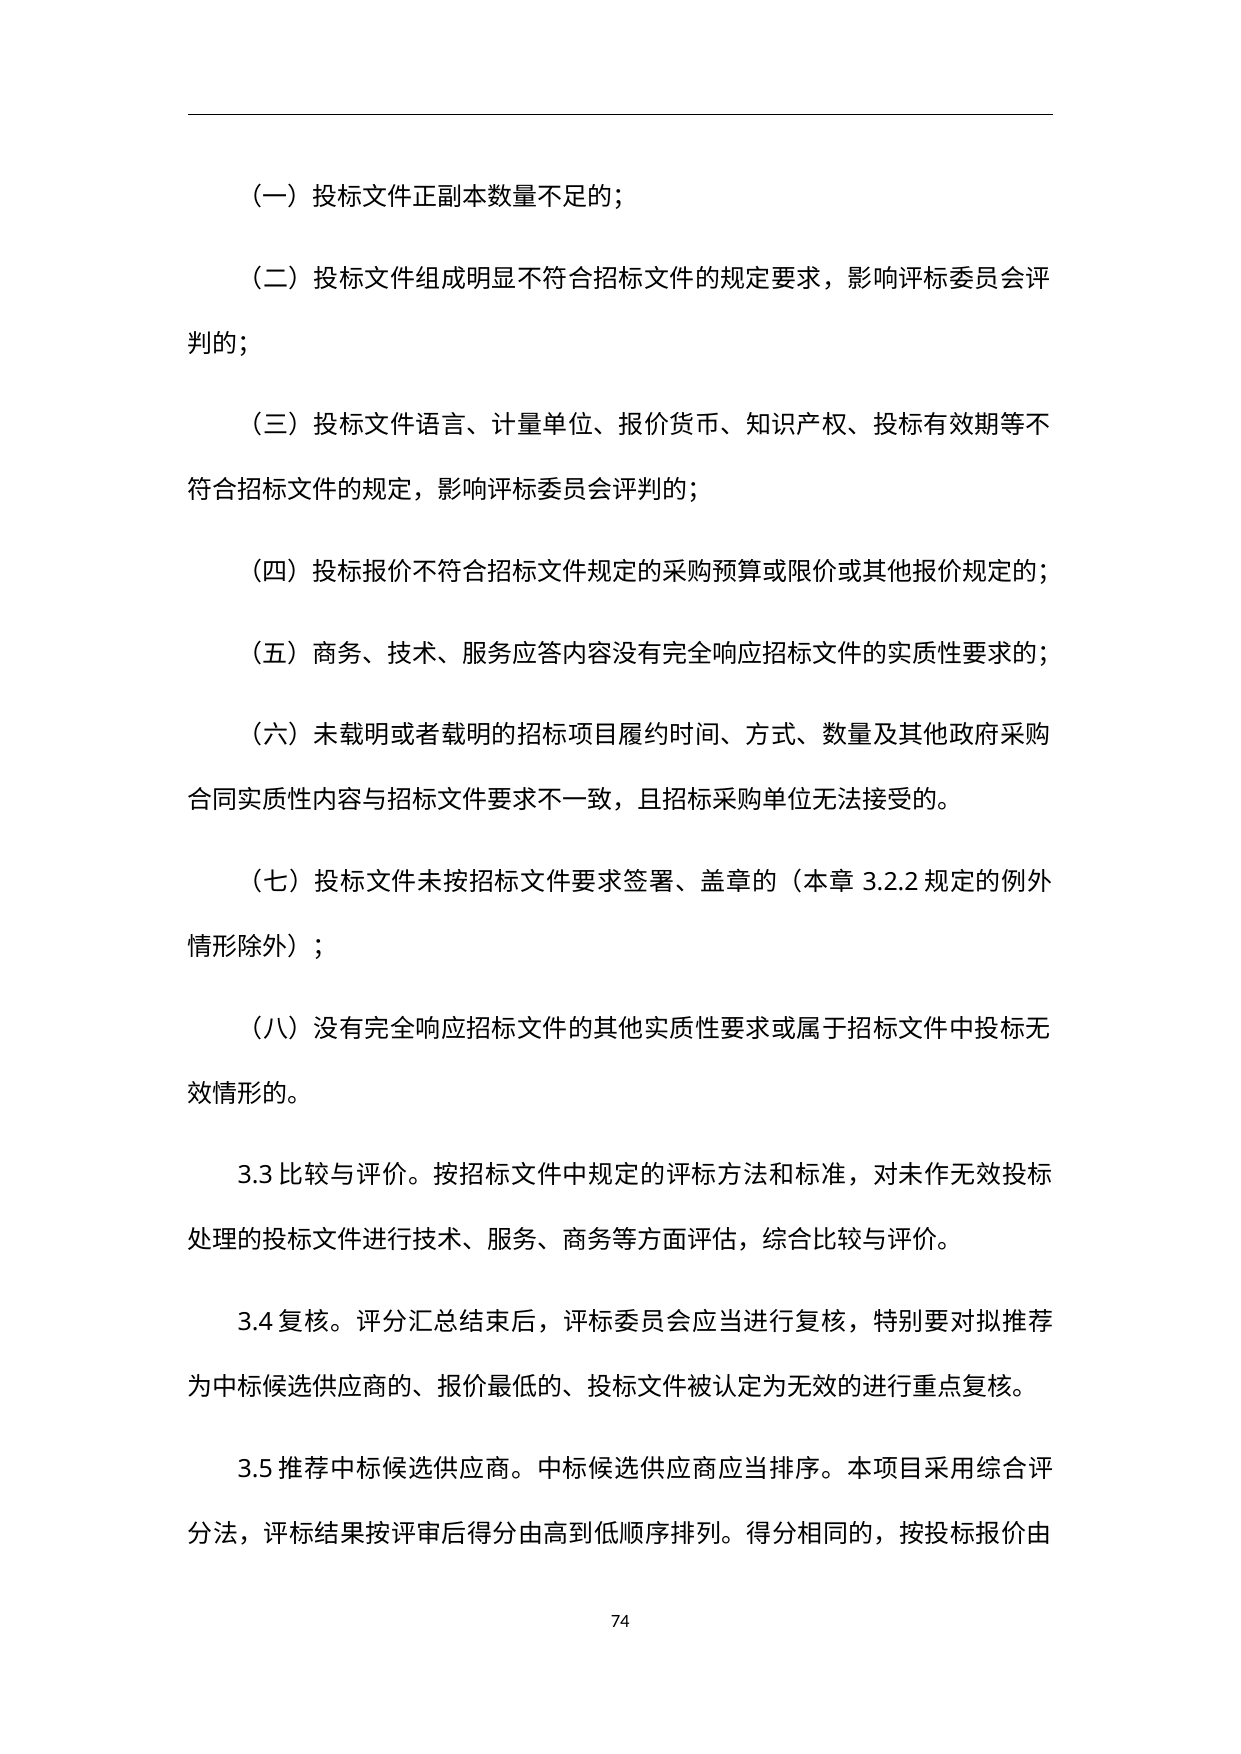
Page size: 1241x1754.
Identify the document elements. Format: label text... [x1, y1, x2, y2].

text （二）投标文件组成明显不符合招标文件的规定要求，影响评标委员会评判的； [187, 244, 1053, 374]
text 3.3比较与评价。按招标文件中规定的评标方法和标准，对未作无效投标处理的投标文件进行技术、服务、商务等方面评估，综合比较与评价。 [187, 1140, 1053, 1270]
text （三）投标文件语言、计量单位、报价货币、知识产权、投标有效期等不符合招标文件的规定，影响评标委员会评判的； [187, 390, 1053, 520]
text （六）未载明或者载明的招标项目履约时间、方式、数量及其他政府采购合同实质性内容与招标文件要求不一致，且招标采购单位无法接受的。 [187, 700, 1053, 830]
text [187, 1434, 1053, 1564]
text （四）投标报价不符合招标文件规定的采购预算或限价或其他报价规定的； [187, 537, 1053, 602]
text 3.4复核。评分汇总结束后，评标委员会应当进行复核，特别要对拟推荐为中标候选供应商的、报价最低的、投标文件被认定为无效的进行重点复核。 [187, 1287, 1053, 1417]
text （一）投标文件正副本数量不足的； [187, 162, 1053, 227]
text （八）没有完全响应招标文件的其他实质性要求或属于招标文件中投标无效情形的。 [187, 994, 1053, 1124]
text （五）商务、技术、服务应答内容没有完全响应招标文件的实质性要求的； [187, 619, 1053, 684]
text （七）投标文件未按招标文件要求签署、盖章的（本章3.2.2规定的例外情形除外）； [187, 847, 1053, 977]
